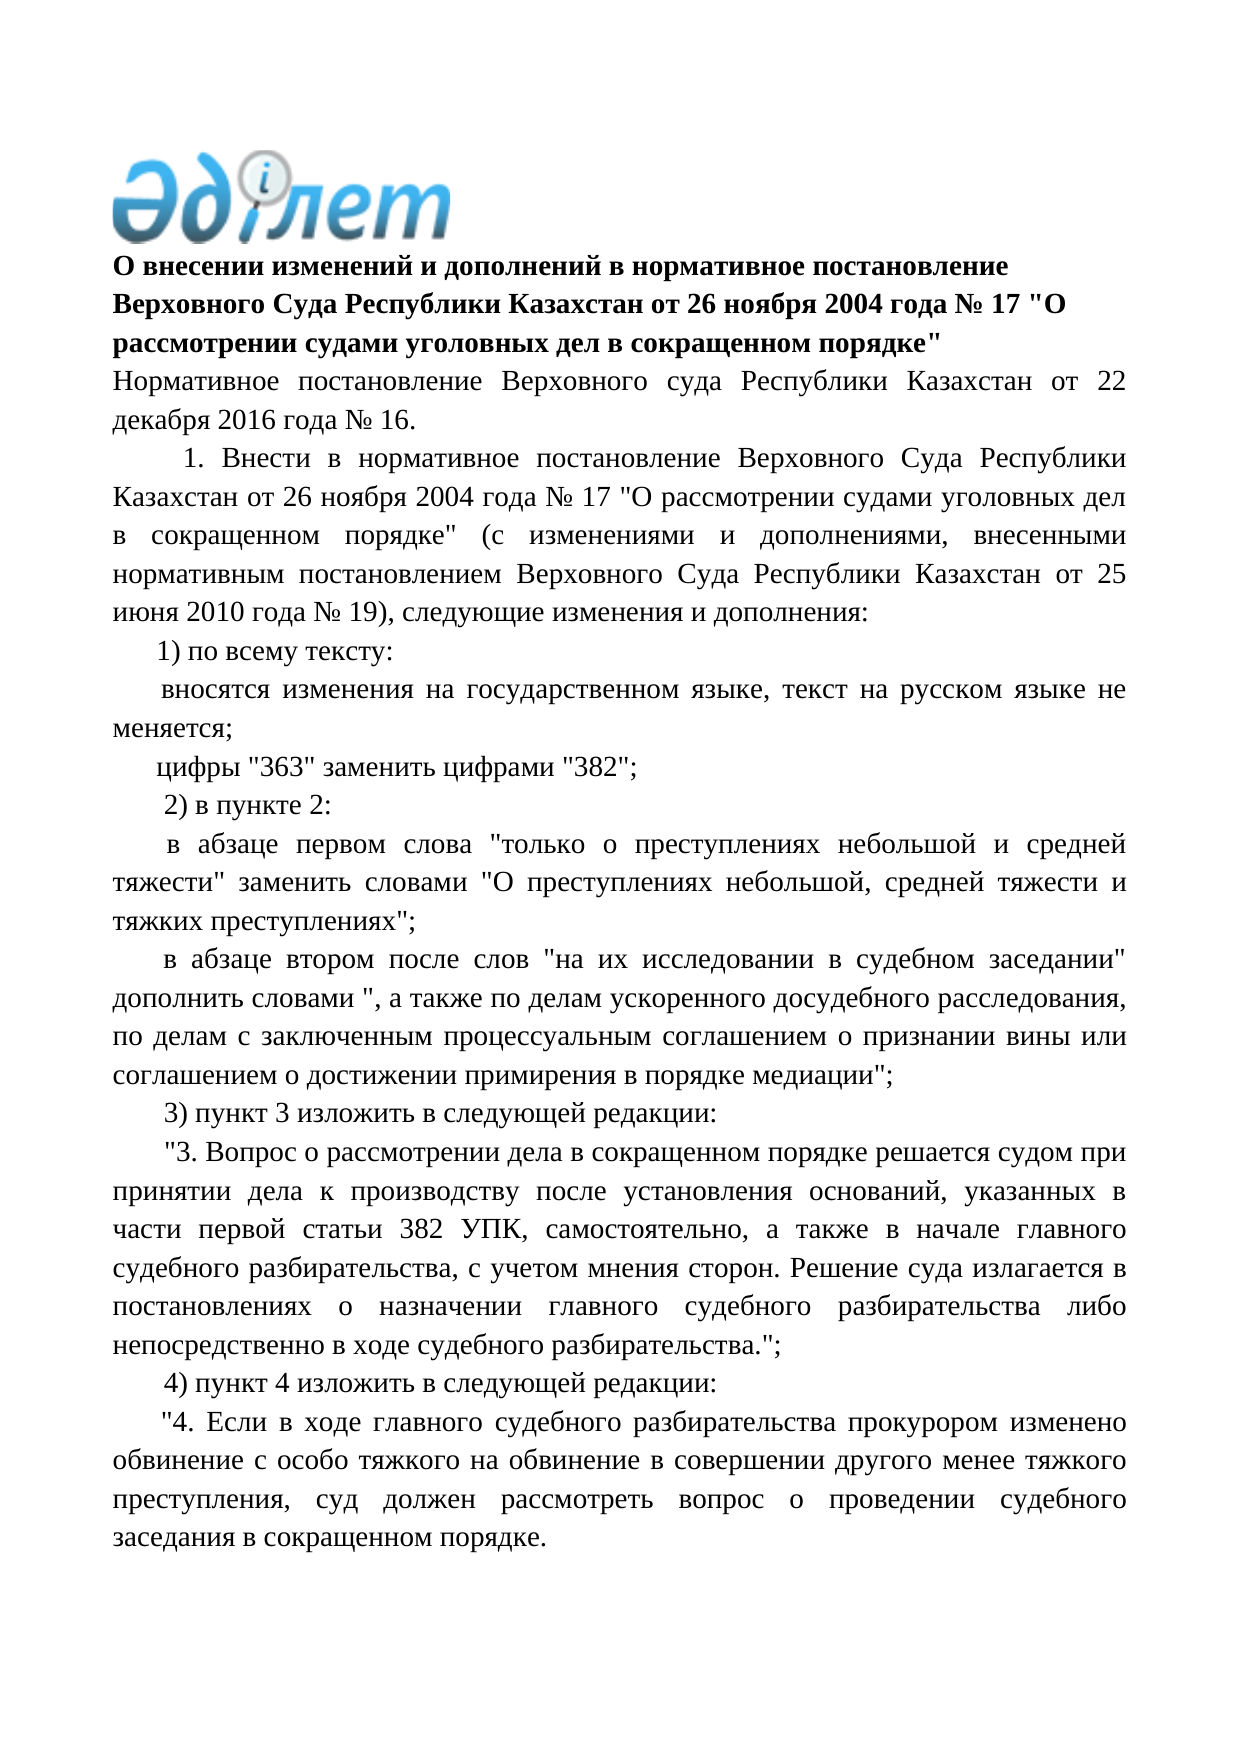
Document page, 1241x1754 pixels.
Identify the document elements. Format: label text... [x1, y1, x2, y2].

text цифры "363" заменить цифрами "382"; [112, 749, 1128, 782]
text в абзаце первом слова "только о преступлениях небольшой и средней тяжести" заменить словами "О преступлениях небольшой, средней тяжести и тяжких преступлениях"; [112, 826, 1128, 936]
text Нормативное постановление Верховного суда Республики Казахстан от 22 декабря 2016 года № 16. [112, 363, 1128, 435]
text "4. Если в ходе главного судебного разбирательства прокурором изменено обвинение с особо тяжкого на обвинение в совершении другого менее тяжкого преступления, суд должен рассмотреть вопрос о проведении судебного заседания в сокращенном порядке. [112, 1404, 1128, 1553]
text в абзаце втором после слов "на их исследовании в судебном заседании" дополнить словами ", а также по делам ускоренного досудебного расследования, по делам с заключенным процессуальным соглашением о признании вины или соглашением о достижении примирения в порядке медиации"; [112, 941, 1128, 1091]
text 1) по всему тексту: [112, 633, 1128, 667]
text 3) пункт 3 изложить в следующей редакции: [112, 1096, 1128, 1129]
text 1. Внести в нормативное постановление Верховного Суда Республики Казахстан от 26 ноября 2004 года № 17 "О рассмотрении судами уголовных дел в сокращенном порядке" (с изменениями и дополнениями, внесенными нормативным постановлением Верховного Суда Республики Казахстан от 25 июня 2010 года № 19), следующие изменения и дополнения: [112, 440, 1128, 628]
text "3. Вопрос о рассмотрении дела в сокращенном порядке решается судом при принятии дела к производству после установления оснований, указанных в части первой статьи 382 УПК, самостоятельно, а также в начале главного судебного разбирательства, с учетом мнения сторон. Решение суда излагается в постановлениях о назначении главного судебного разбирательства либо непосредственно в ходе судебного разбирательства."; [112, 1134, 1128, 1360]
text О внесении изменений и дополнений в нормативное постановление Верховного Суда Республики Казахстан от 26 ноября 2004 года № 17 "О рассмотрении судами уголовных дел в сокращенном порядке" [112, 248, 1128, 358]
text 4) пункт 4 изложить в следующей редакции: [112, 1365, 1128, 1399]
picture [112, 150, 451, 244]
text вносятся изменения на государственном языке, текст на русском языке не меняется; [112, 672, 1128, 744]
text 2) в пункте 2: [112, 787, 1128, 821]
